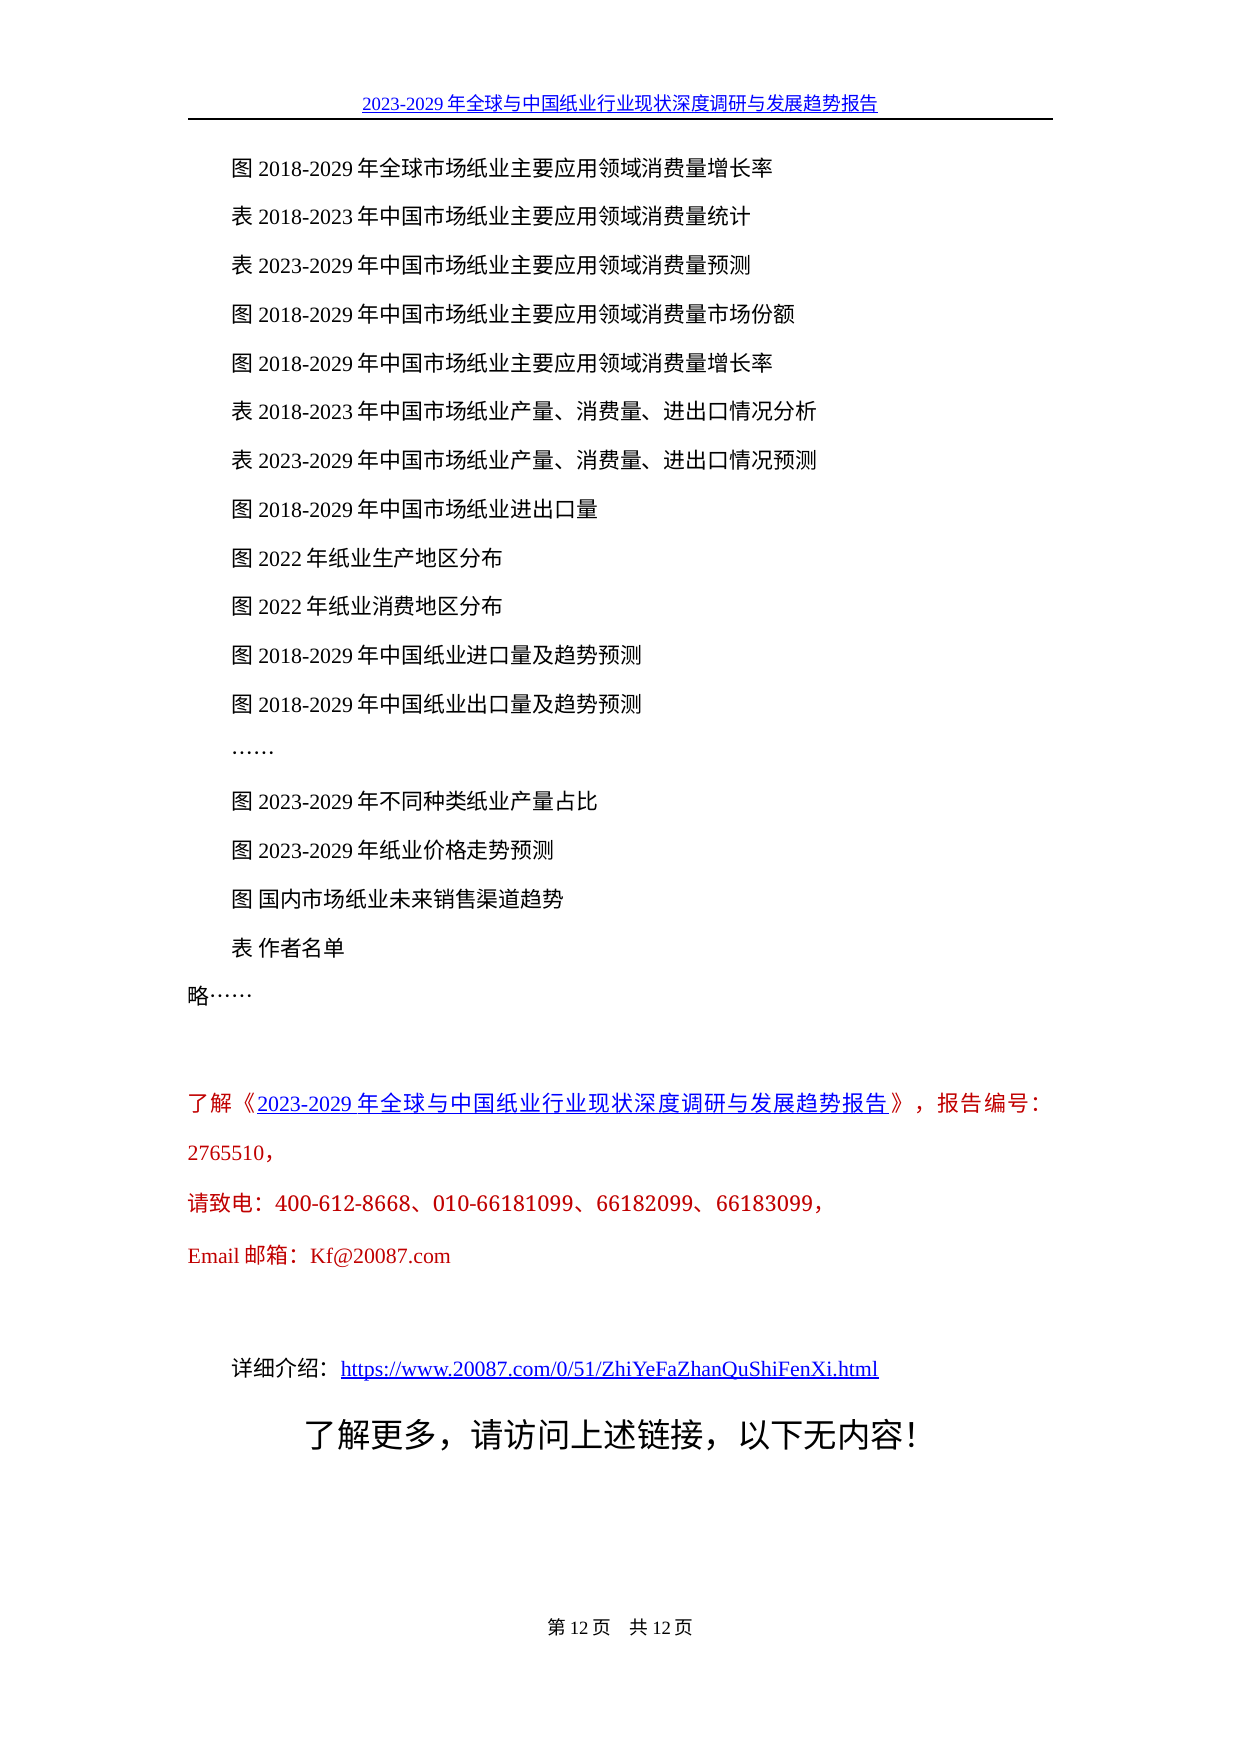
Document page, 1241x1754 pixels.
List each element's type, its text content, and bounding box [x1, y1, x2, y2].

title 了解更多，请访问上述链接，以下无内容！ [187, 1400, 1053, 1465]
text Email邮箱：Kf@20087.com [187, 1237, 1053, 1270]
text 详细介绍：https://www.20087.com/0/51/ZhiYeFaZhanQuShiFenXi.html [187, 1350, 1053, 1383]
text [187, 150, 1053, 1011]
text 了解《2023-2029年全球与中国纸业行业现状深度调研与发展趋势报告》，报告编号：2765510， [187, 1085, 1053, 1167]
text 请致电：400-612-8668、010-66181099、66182099、66183099， [187, 1186, 1053, 1218]
